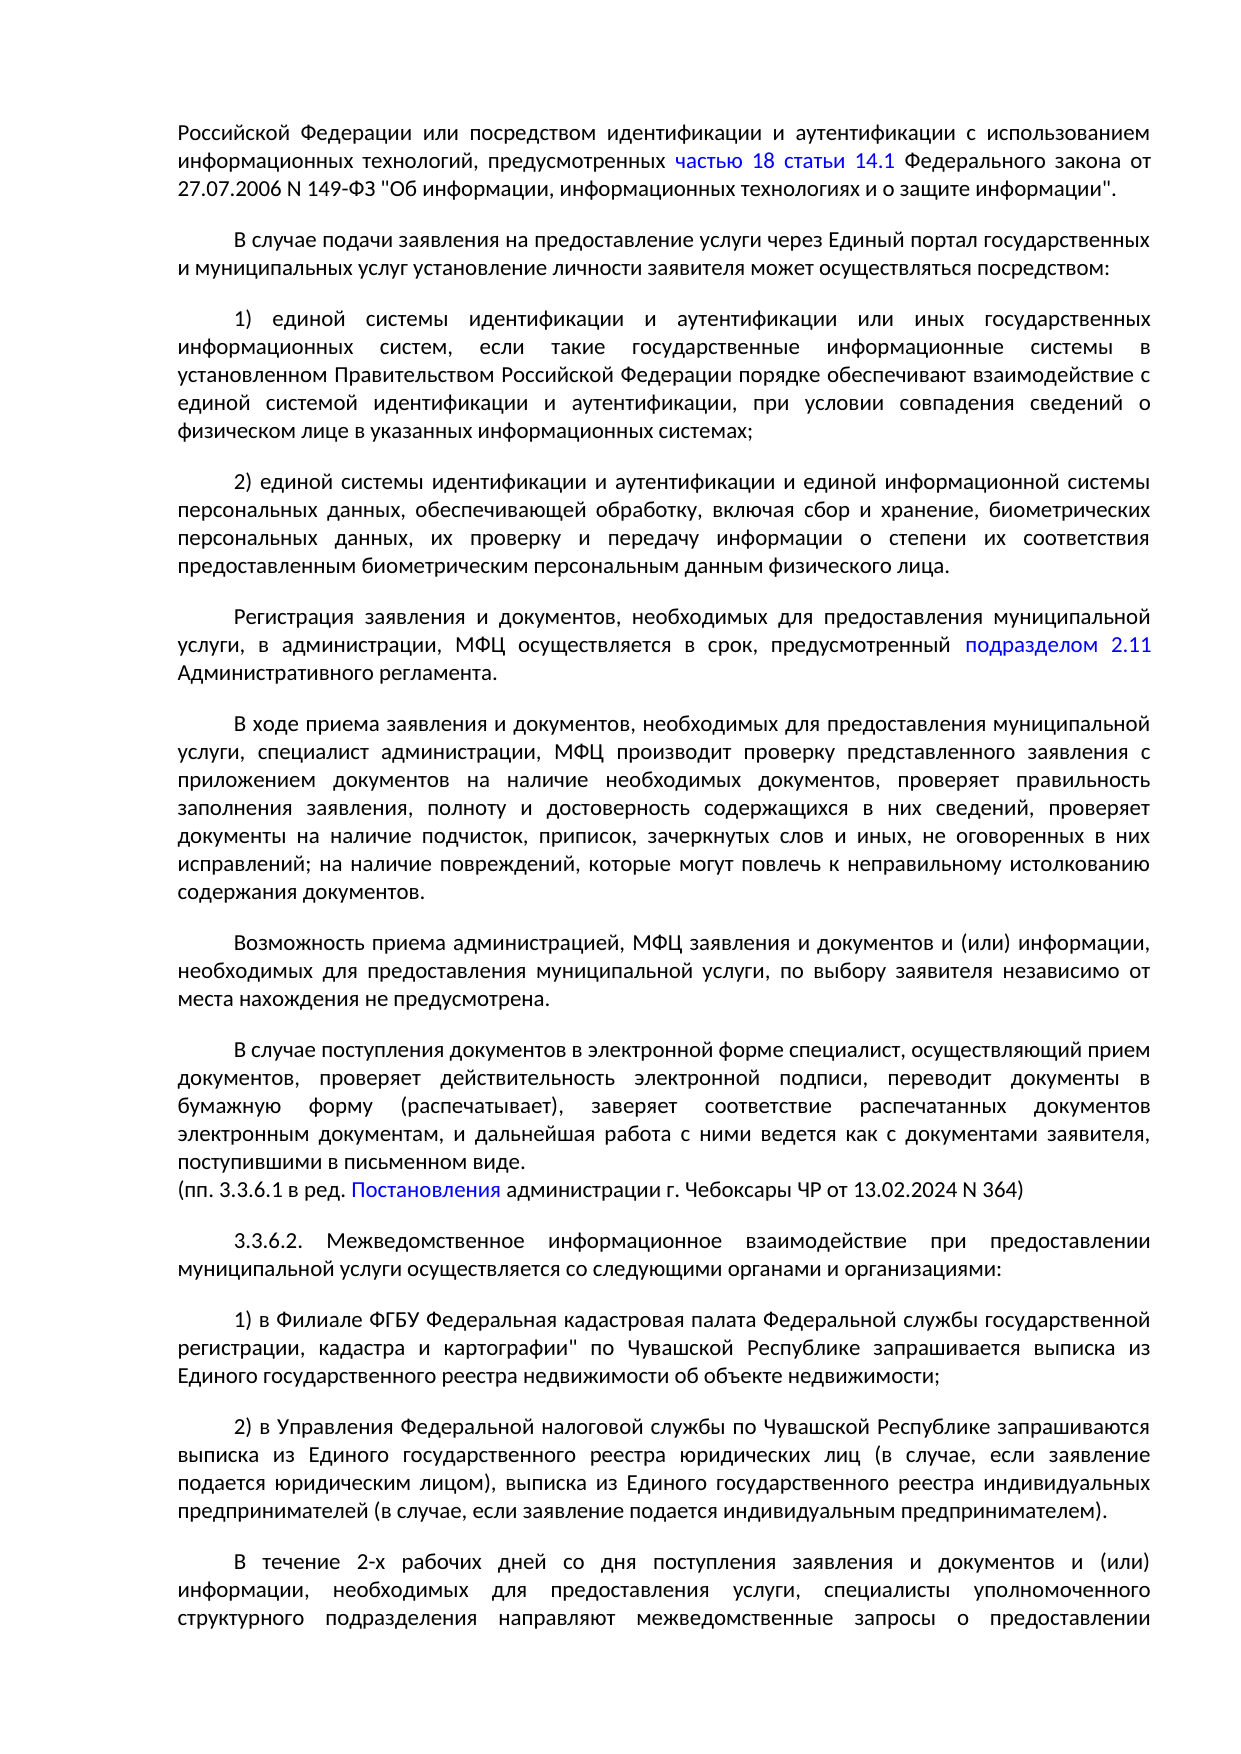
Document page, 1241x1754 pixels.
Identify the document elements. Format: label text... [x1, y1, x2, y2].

text 1) единой системы идентификации и аутентификации или иных государственных информационных систем, если такие государственные информационные системы в установленном Правительством Российской Федерации порядке обеспечивают взаимодействие с единой системой идентификации и аутентификации, при условии совпадения сведений о физическом лице в указанных информационных системах; [177, 304, 1152, 444]
text 3.3.6.2. Межведомственное информационное взаимодействие при предоставлении муниципальной услуги осуществляется со следующими органами и организациями: [177, 1226, 1152, 1282]
text Регистрация заявления и документов, необходимых для предоставления муниципальной услуги, в администрации, МФЦ осуществляется в срок, предусмотренный подразделом 2.11 Административного регламента. [177, 602, 1152, 686]
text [177, 118, 1152, 202]
text В ходе приема заявления и документов, необходимых для предоставления муниципальной услуги, специалист администрации, МФЦ производит проверку представленного заявления с приложением документов на наличие необходимых документов, проверяет правильность заполнения заявления, полноту и достоверность содержащихся в них сведений, проверяет документы на наличие подчисток, приписок, зачеркнутых слов и иных, не оговоренных в них исправлений; на наличие повреждений, которые могут повлечь к неправильному истолкованию содержания документов. [177, 709, 1152, 905]
text 2) единой системы идентификации и аутентификации и единой информационной системы персональных данных, обеспечивающей обработку, включая сбор и хранение, биометрических персональных данных, их проверку и передачу информации о степени их соответствия предоставленным биометрическим персональным данным физического лица. [177, 467, 1152, 579]
text Возможность приема администрацией, МФЦ заявления и документов и (или) информации, необходимых для предоставления муниципальной услуги, по выбору заявителя независимо от места нахождения не предусмотрена. [177, 928, 1152, 1012]
text 1) в Филиале ФГБУ Федеральная кадастровая палата Федеральной службы государственной регистрации, кадастра и картографии" по Чувашской Республике запрашивается выписка из Единого государственного реестра недвижимости об объекте недвижимости; [177, 1305, 1152, 1389]
text В случае поступления документов в электронной форме специалист, осуществляющий прием документов, проверяет действительность электронной подписи, переводит документы в бумажную форму (распечатывает), заверяет соответствие распечатанных документов электронным документам, и дальнейшая работа с ними ведется как с документами заявителя, поступившими в письменном виде. [177, 1035, 1152, 1175]
text 2) в Управления Федеральной налоговой службы по Чувашской Республике запрашиваются выписка из Единого государственного реестра юридических лиц (в случае, если заявление подается юридическим лицом), выписка из Единого государственного реестра индивидуальных предпринимателей (в случае, если заявление подается индивидуальным предпринимателем). [177, 1412, 1152, 1524]
text (пп. 3.3.6.1 в ред. Постановления администрации г. Чебоксары ЧР от 13.02.2024 N 364) [177, 1175, 1152, 1203]
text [177, 1547, 1152, 1631]
text В случае подачи заявления на предоставление услуги через Единый портал государственных и муниципальных услуг установление личности заявителя может осуществляться посредством: [177, 225, 1152, 281]
